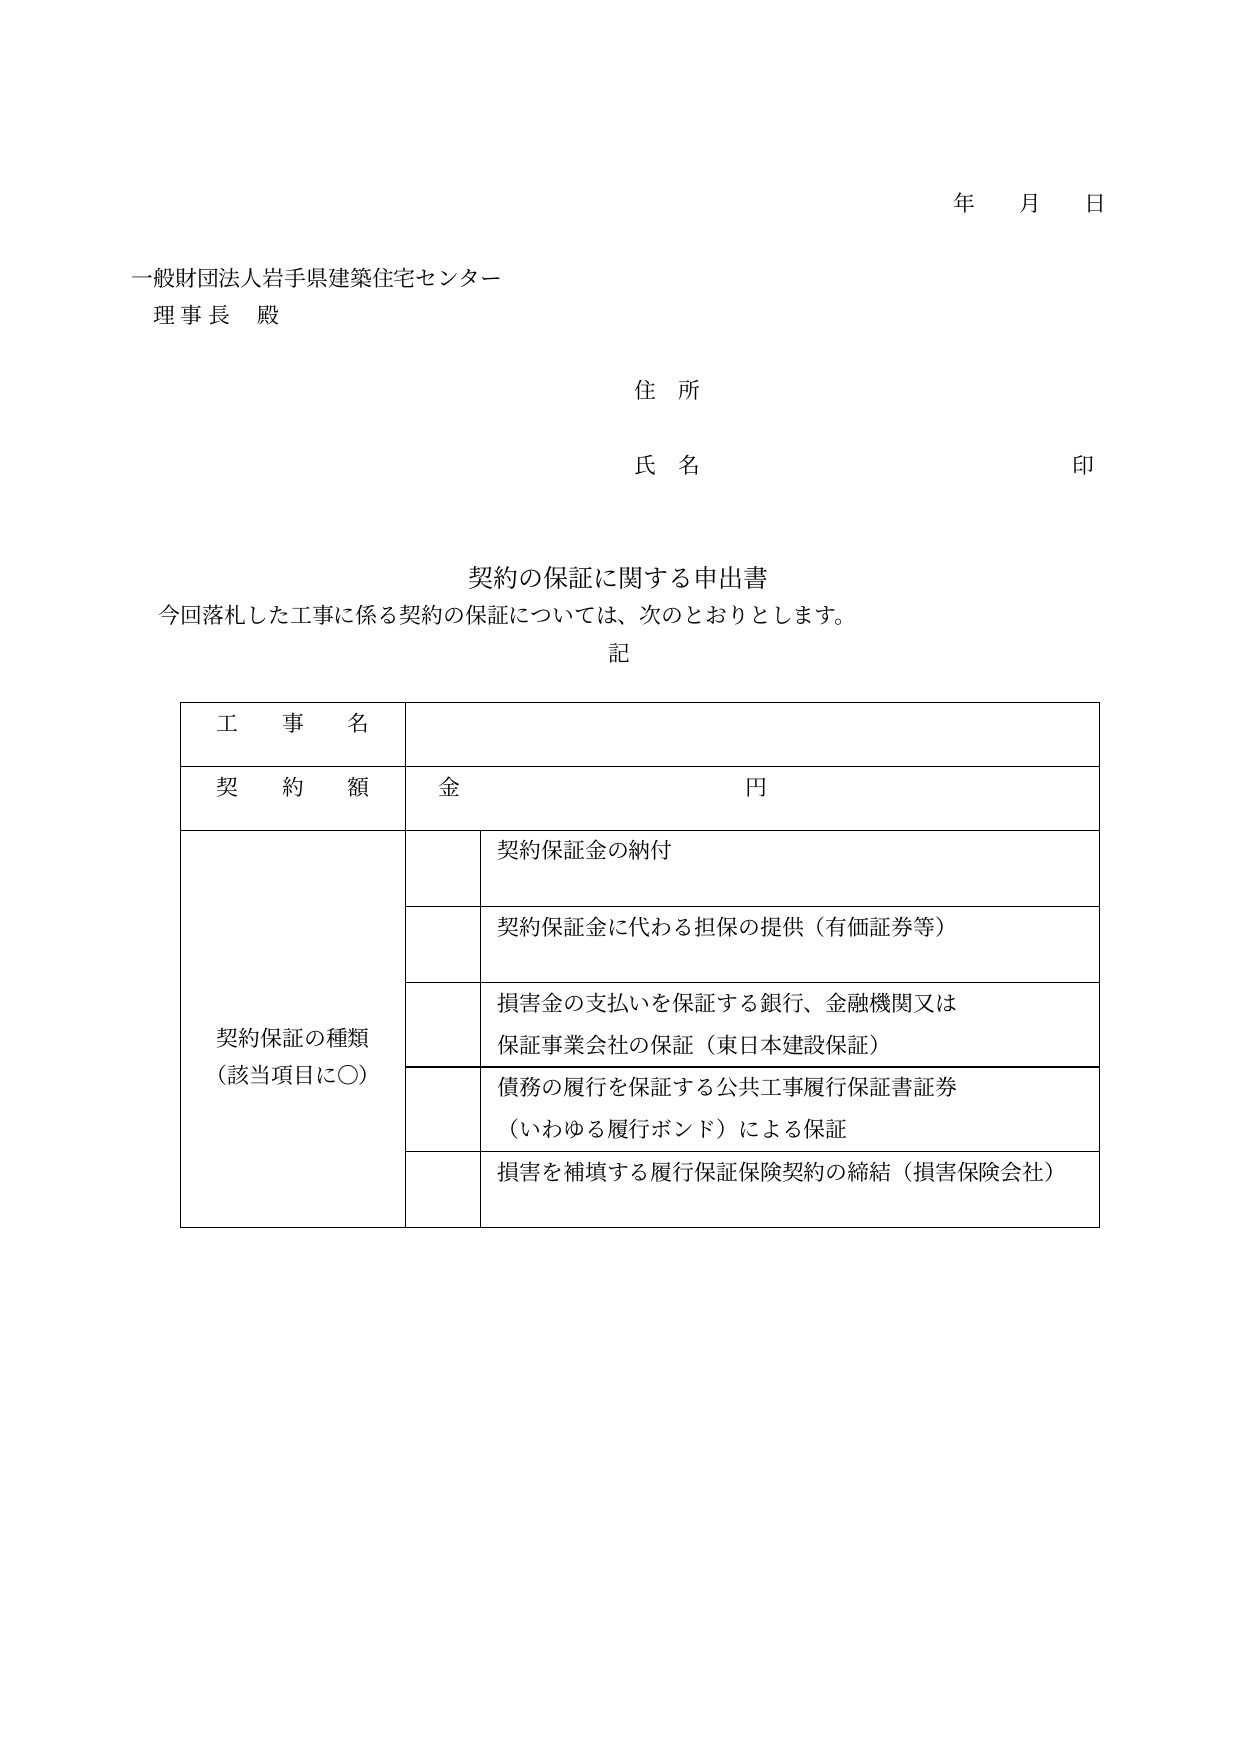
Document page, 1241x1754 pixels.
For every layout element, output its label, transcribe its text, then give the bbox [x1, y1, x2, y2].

table_cell 契約保証の種類 （該当項目に〇） [181, 831, 405, 1227]
text 住 所 [131, 371, 1106, 408]
table_cell 契 約 額 [181, 767, 405, 829]
text 一般財団法人岩手県建築住宅センター [131, 258, 1106, 296]
table_header [406, 703, 1099, 766]
table_cell [406, 907, 480, 982]
text 今回落札した工事に係る契約の保証については、次のとおりとします。 [131, 596, 1106, 633]
text 年 月 日 [131, 183, 1106, 221]
table_cell 債務の履行を保証する公共工事履行保証書証券 （いわゆる履行ボンド）による保証 [481, 1068, 1099, 1151]
table_cell 損害金の支払いを保証する銀行、金融機関又は 保証事業会社の保証（東日本建設保証） [481, 983, 1099, 1066]
text 理 事 長 殿 [131, 296, 1106, 333]
table_cell [406, 1152, 480, 1227]
text 契約の保証に関する申出書 [131, 558, 1106, 596]
table_cell 金 円 [406, 767, 1099, 829]
table_cell [406, 983, 480, 1066]
table_cell 契約保証金に代わる担保の提供（有価証券等） [481, 907, 1099, 982]
table_cell 契約保証金の納付 [481, 831, 1099, 906]
table_header 工 事 名 [181, 703, 405, 766]
table_cell 損害を補填する履行保証保険契約の締結（損害保険会社） [481, 1152, 1099, 1227]
text 記 [131, 633, 1106, 671]
table_cell [406, 831, 480, 906]
text 氏 名 印 [131, 446, 1106, 483]
table_cell [406, 1068, 480, 1151]
